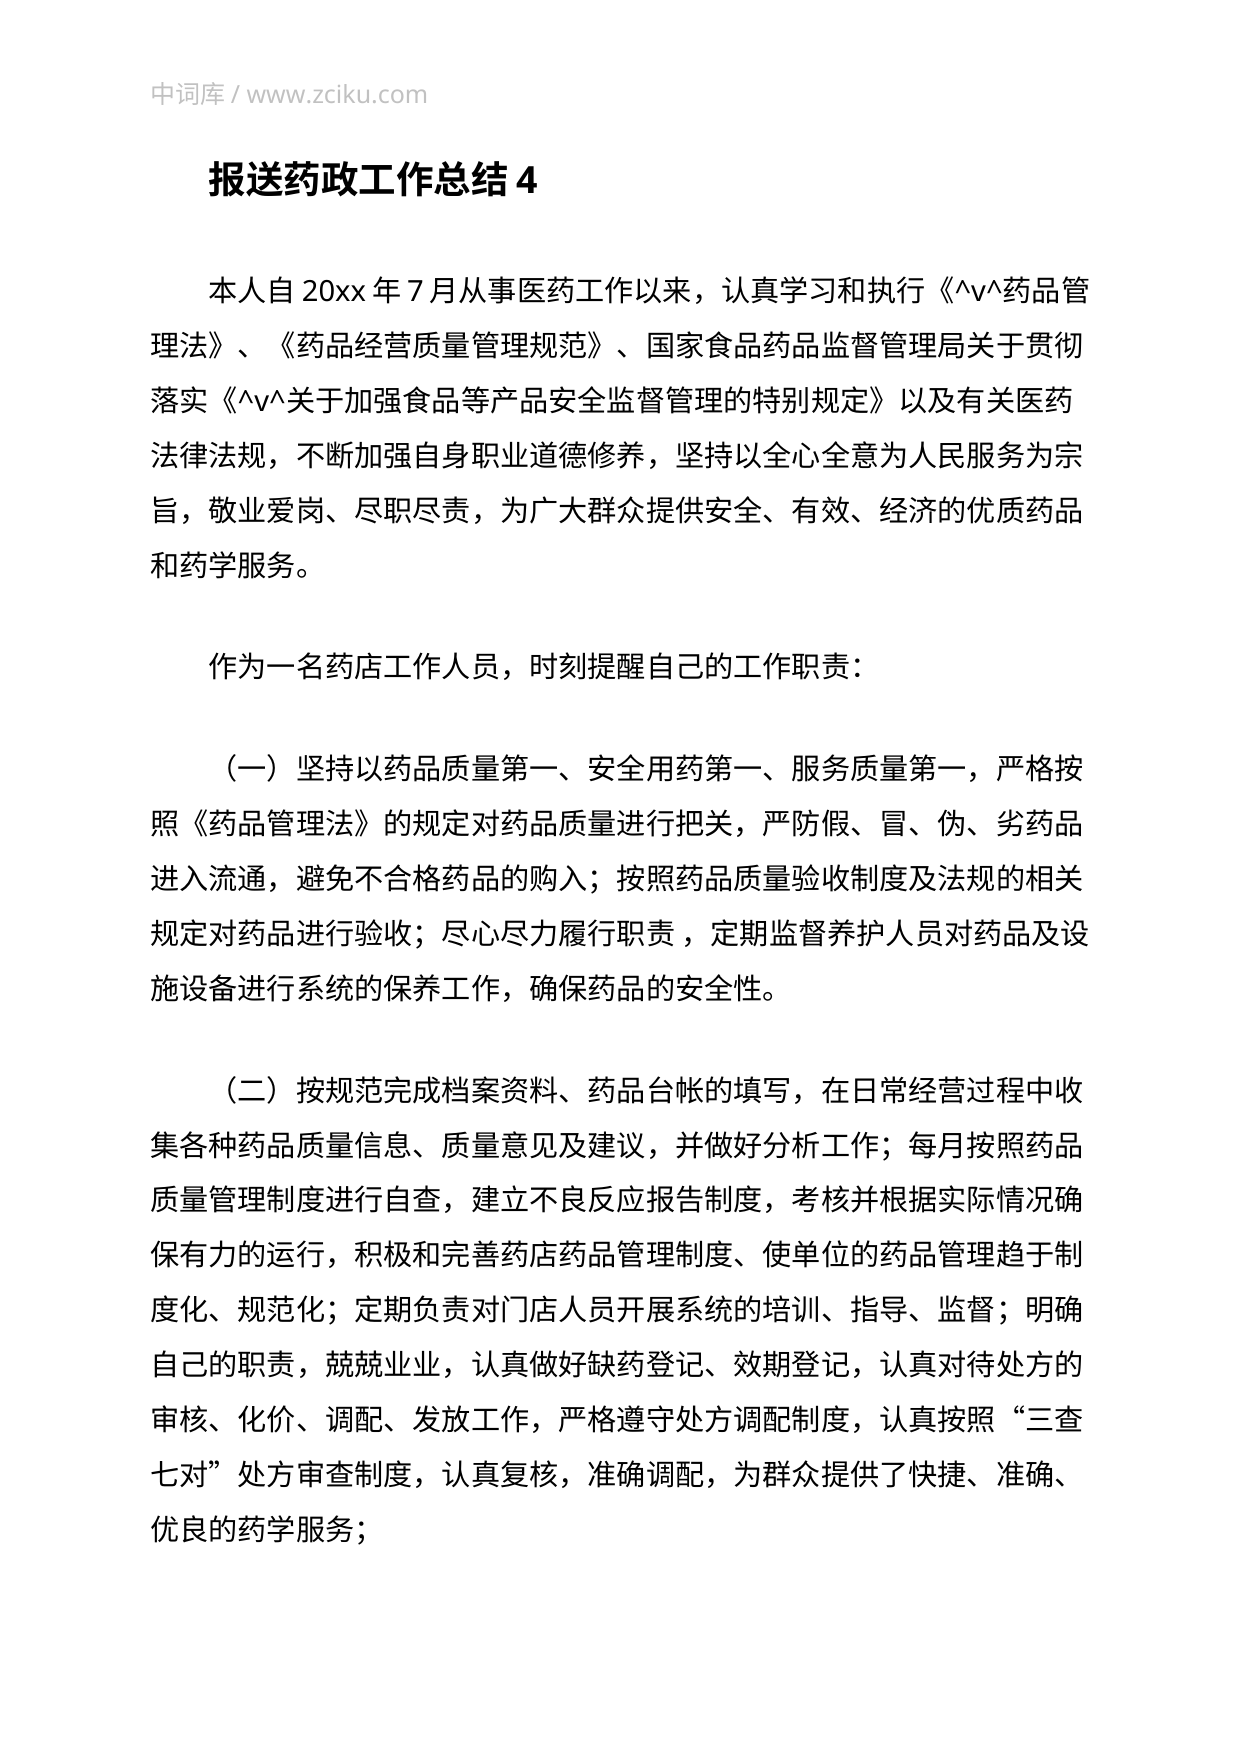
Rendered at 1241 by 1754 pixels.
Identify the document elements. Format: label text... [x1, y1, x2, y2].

text 本人自20xx年7月从事医药工作以来，认真学习和执行《^v^药品管理法》、《药品经营质量管理规范》、国家食品药品监督管理局关于贯彻落实《^v^关于加强食品等产品安全监督管理的特别规定》以及有关医药法律法规，不断加强自身职业道德修养，坚持以全心全意为人民服务为宗旨，敬业爱岗、尽职尽责，为广大群众提供安全、有效、经济的优质药品和药学服务。 [150, 268, 1090, 584]
text （一）坚持以药品质量第一、安全用药第一、服务质量第一，严格按照《药品管理法》的规定对药品质量进行把关，严防假、冒、伪、劣药品进入流通，避免不合格药品的购入；按照药品质量验收制度及法规的相关规定对药品进行验收；尽心尽力履行职责 ，定期监督养护人员对药品及设施设备进行系统的保养工作，确保药品的安全性。 [150, 746, 1090, 1008]
text （二）按规范完成档案资料、药品台帐的填写，在日常经营过程中收集各种药品质量信息、质量意见及建议，并做好分析工作；每月按照药品质量管理制度进行自查，建立不良反应报告制度，考核并根据实际情况确保有力的运行，积极和完善药店药品管理制度、使单位的药品管理趋于制度化、规范化；定期负责对门店人员开展系统的培训、指导、监督；明确自己的职责，兢兢业业，认真做好缺药登记、效期登记，认真对待处方的审核、化价、调配、发放工作，严格遵守处方调配制度，认真按照“三查七对”处方审查制度，认真复核，准确调配，为群众提供了快捷、准确、优良的药学服务； [150, 1067, 1090, 1549]
text 作为一名药店工作人员，时刻提醒自己的工作职责： [150, 644, 1090, 686]
text 报送药政工作总结4 [150, 150, 1090, 204]
